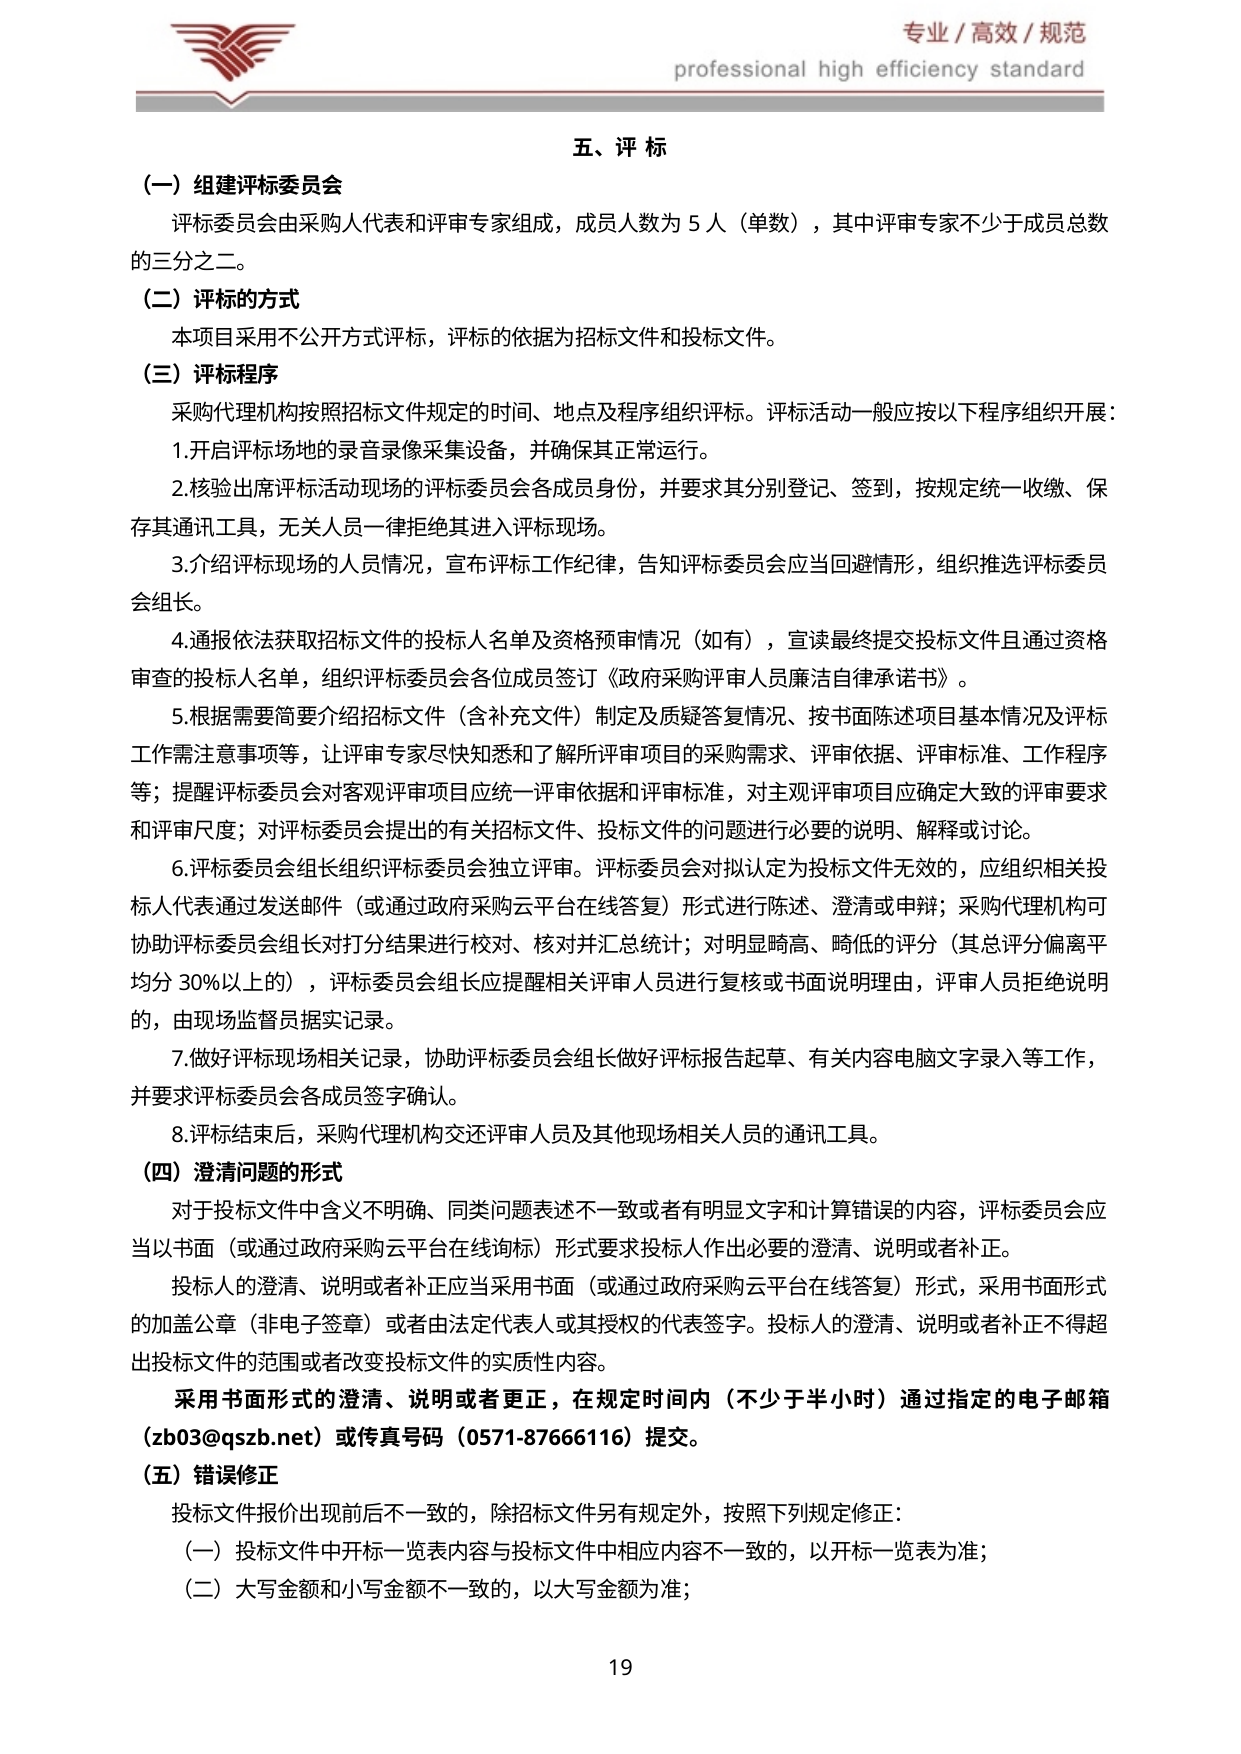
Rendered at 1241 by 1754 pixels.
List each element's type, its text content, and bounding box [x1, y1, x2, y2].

text 采购代理机构按照招标文件规定的时间、地点及程序组织评标。评标活动一般应按以下程序组织开展： [130, 395, 1110, 427]
text （三）评标程序 [130, 357, 1110, 389]
text 五、评 标 [130, 130, 1110, 162]
picture [135, 0, 1105, 112]
text （五）错误修正 [130, 1458, 1110, 1490]
text 3.介绍评标现场的人员情况，宣布评标工作纪律，告知评标委员会应当回避情形，组织推选评标委员会组长。 [130, 547, 1110, 617]
text 评标委员会由采购人代表和评审专家组成，成员人数为5人（单数），其中评审专家不少于成员总数的三分之二。 [130, 206, 1110, 275]
text 采用书面形式的澄清、说明或者更正，在规定时间内（不少于半小时）通过指定的电子邮箱（zb03@qszb.net）或传真号码（0571-87666116）提交。 [130, 1382, 1110, 1452]
text 2.核验出席评标活动现场的评标委员会各成员身份，并要求其分别登记、签到，按规定统一收缴、保存其通讯工具，无关人员一律拒绝其进入评标现场。 [130, 471, 1110, 541]
text 4.通报依法获取招标文件的投标人名单及资格预审情况（如有），宣读最终提交投标文件且通过资格审查的投标人名单，组织评标委员会各位成员签订《政府采购评审人员廉洁自律承诺书》。 [130, 623, 1110, 693]
text 6.评标委员会组长组织评标委员会独立评审。评标委员会对拟认定为投标文件无效的，应组织相关投标人代表通过发送邮件（或通过政府采购云平台在线答复）形式进行陈述、澄清或申辩；采购代理机构可协助评标委员会组长对打分结果进行校对、核对并汇总统计；对明显畸高、畸低的评分（其总评分偏离平均分30%以上的），评标委员会组长应提醒相关评审人员进行复核或书面说明理由，评审人员拒绝说明的，由现场监督员据实记录。 [130, 851, 1110, 1034]
text 投标文件报价出现前后不一致的，除招标文件另有规定外，按照下列规定修正： [130, 1496, 1110, 1528]
text （四）澄清问题的形式 [130, 1155, 1110, 1187]
text 7.做好评标现场相关记录，协助评标委员会组长做好评标报告起草、有关内容电脑文字录入等工作，并要求评标委员会各成员签字确认。 [130, 1041, 1110, 1111]
text （二）评标的方式 [130, 282, 1110, 313]
text （一）组建评标委员会 [130, 168, 1110, 199]
text 1.开启评标场地的录音录像采集设备，并确保其正常运行。 [130, 433, 1110, 465]
text 投标人的澄清、说明或者补正应当采用书面（或通过政府采购云平台在线答复）形式，采用书面形式的加盖公章（非电子签章）或者由法定代表人或其授权的代表签字。投标人的澄清、说明或者补正不得超出投标文件的范围或者改变投标文件的实质性内容。 [130, 1269, 1110, 1376]
text （二）大写金额和小写金额不一致的，以大写金额为准； [130, 1572, 1110, 1604]
text 5.根据需要简要介绍招标文件（含补充文件）制定及质疑答复情况、按书面陈述项目基本情况及评标工作需注意事项等，让评审专家尽快知悉和了解所评审项目的采购需求、评审依据、评审标准、工作程序等；提醒评标委员会对客观评审项目应统一评审依据和评审标准，对主观评审项目应确定大致的评审要求和评审尺度；对评标委员会提出的有关招标文件、投标文件的问题进行必要的说明、解释或讨论。 [130, 699, 1110, 845]
text 8.评标结束后，采购代理机构交还评审人员及其他现场相关人员的通讯工具。 [130, 1117, 1110, 1148]
text 对于投标文件中含义不明确、同类问题表述不一致或者有明显文字和计算错误的内容，评标委员会应当以书面（或通过政府采购云平台在线询标）形式要求投标人作出必要的澄清、说明或者补正。 [130, 1193, 1110, 1262]
text （一）投标文件中开标一览表内容与投标文件中相应内容不一致的，以开标一览表为准； [130, 1534, 1110, 1566]
text 本项目采用不公开方式评标，评标的依据为招标文件和投标文件。 [130, 319, 1110, 351]
